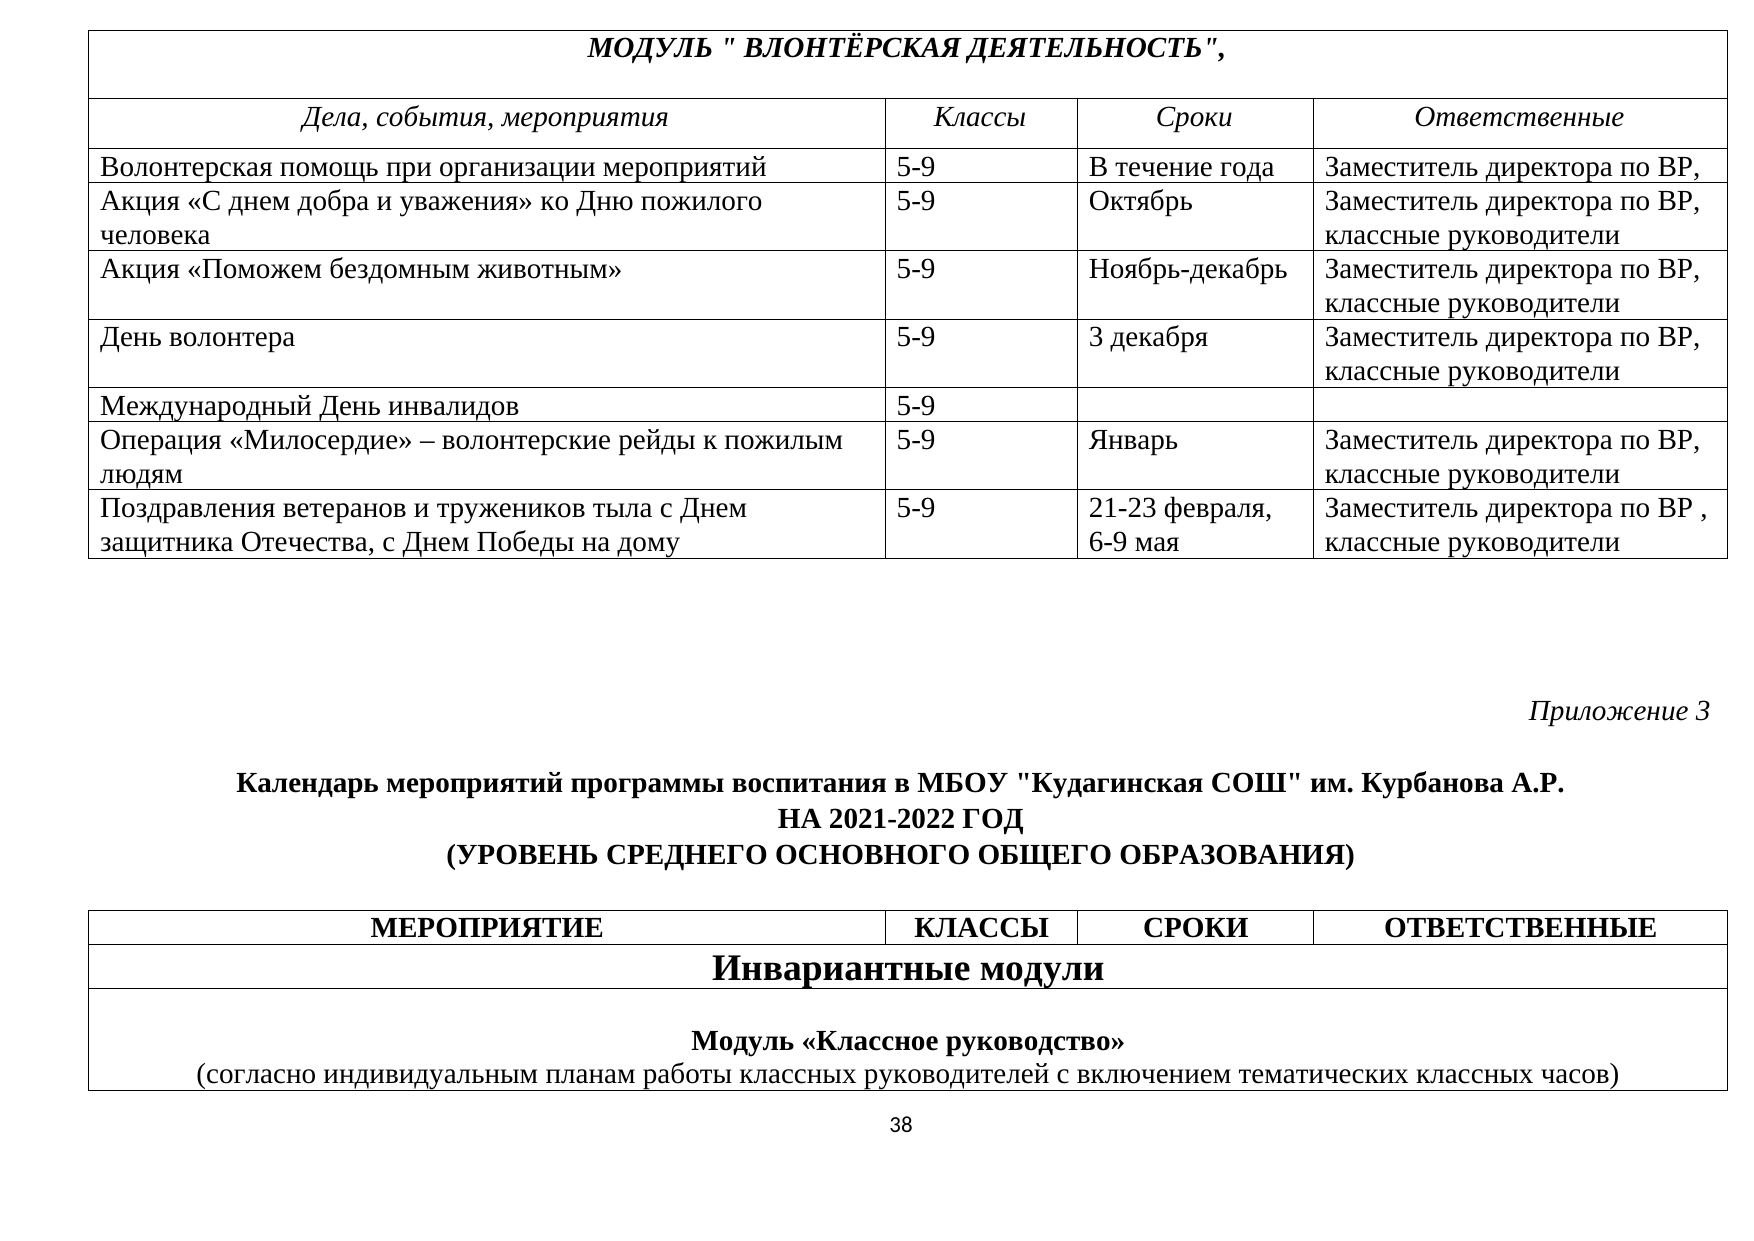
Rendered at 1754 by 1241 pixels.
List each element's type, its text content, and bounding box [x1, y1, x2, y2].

table_cell 5-9 [886, 251, 1077, 318]
table_cell Акция «С днем добра и уважения» ко Дню пожилого человека [89, 183, 885, 250]
table_cell 5-9 [886, 183, 1077, 250]
table_cell Классы [886, 99, 1077, 148]
table_cell Волонтерская помощь при организации мероприятий [89, 149, 885, 182]
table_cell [89, 31, 1727, 98]
table_cell Международный День инвалидов [89, 388, 885, 421]
table_cell 5-9 [886, 388, 1077, 421]
table_cell 5-9 [886, 490, 1077, 557]
table_cell Январь [1078, 422, 1313, 489]
table_cell Заместитель директора по ВР, классные руководители [1314, 183, 1727, 250]
table_cell Ноябрь-декабрь [1078, 251, 1313, 318]
table_cell Сроки [1078, 99, 1313, 148]
table_header СРОКИ [1078, 911, 1313, 944]
table_cell [1078, 388, 1313, 421]
table_cell Операция «Милосердие» – волонтерские рейды к пожилым людям [89, 422, 885, 489]
table_cell Октябрь [1078, 183, 1313, 250]
table_cell Заместитель директора по ВР, [1314, 149, 1727, 182]
table_header КЛАССЫ [886, 911, 1077, 944]
table_cell Заместитель директора по ВР, классные руководители [1314, 320, 1727, 387]
table_cell 5-9 [886, 422, 1077, 489]
text Приложение 3 [89, 693, 1713, 726]
text Календарь мероприятий программы воспитания в МБОУ "Кудагинская СОШ" им. Курбанова А.Р. [89, 765, 1713, 798]
table_cell В течение года [1078, 149, 1313, 182]
table_cell Заместитель директора по ВР, классные руководители [1314, 251, 1727, 318]
table_cell Инвариантные модули [89, 945, 1727, 988]
text (УРОВЕНЬ СРЕДНЕГО ОСНОВНОГО ОБЩЕГО ОБРАЗОВАНИЯ) [89, 837, 1713, 871]
table_cell [1314, 388, 1727, 421]
table_cell Поздравления ветеранов и тружеников тыла с Днем защитника Отечества, с Днем Победы на дому [89, 490, 885, 557]
table_cell 5-9 [886, 149, 1077, 182]
table_header МЕРОПРИЯТИЕ [89, 911, 885, 944]
table_cell Заместитель директора по ВР, классные руководители [1314, 422, 1727, 489]
text НА 2021-2022 ГОД [89, 801, 1713, 835]
table_cell Ответственные [1314, 99, 1727, 148]
table_cell День волонтера [89, 320, 885, 387]
table_header ОТВЕТСТВЕННЫЕ [1314, 911, 1727, 944]
table_cell Модуль «Классное руководство» (согласно индивидуальным планам работы классных руководителей с включением тематических классных часов) [89, 989, 1727, 1090]
table_cell Заместитель директора по ВР , классные руководители [1314, 490, 1727, 557]
table_cell 3 декабря [1078, 320, 1313, 387]
table_cell 5-9 [886, 320, 1077, 387]
table_cell 21-23 февраля, 6-9 мая [1078, 490, 1313, 557]
table_cell Акция «Поможем бездомным животным» [89, 251, 885, 318]
table_cell Дела, события, мероприятия [89, 99, 885, 148]
